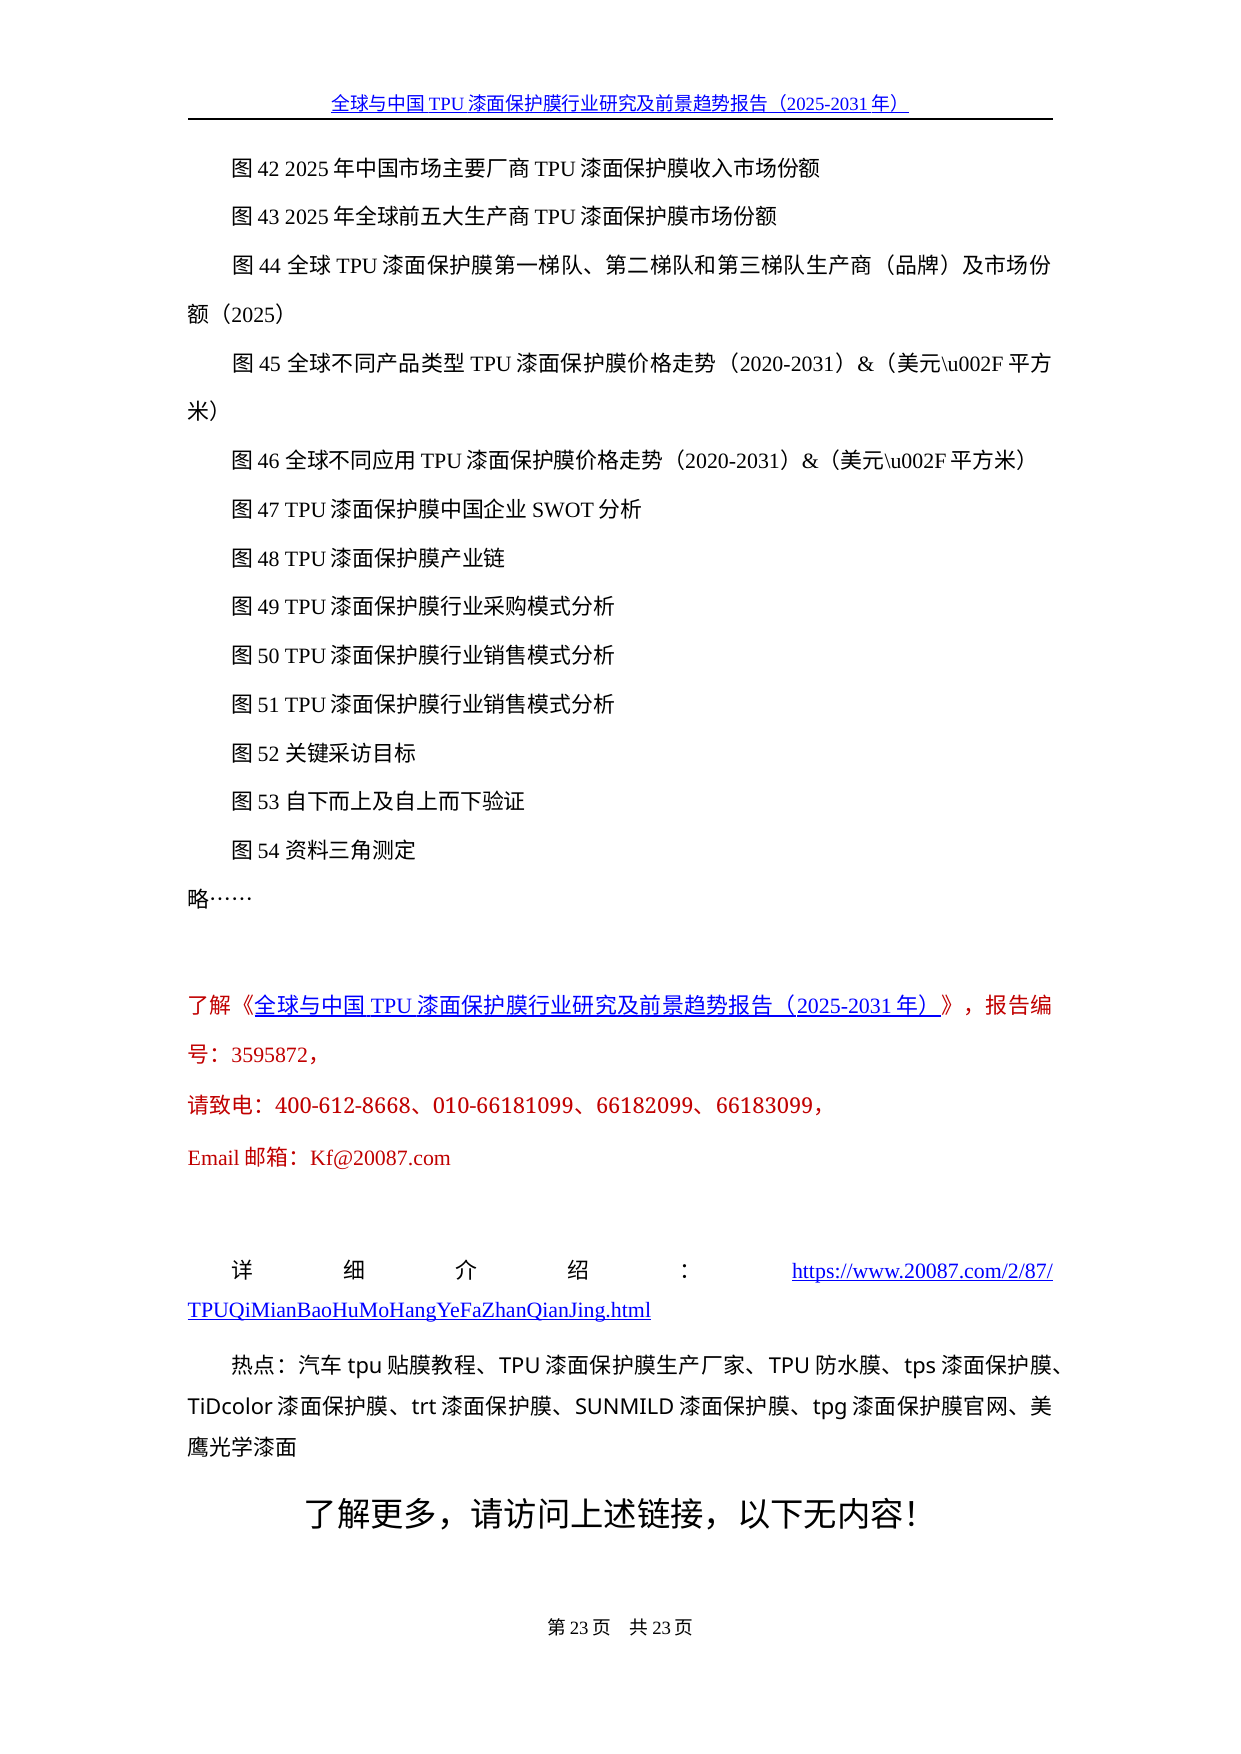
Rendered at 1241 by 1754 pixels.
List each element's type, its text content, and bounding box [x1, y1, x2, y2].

text 了解《全球与中国TPU漆面保护膜行业研究及前景趋势报告（2025-2031年）》，报告编号：3595872， [187, 988, 1053, 1069]
title 了解更多，请访问上述链接，以下无内容！ [187, 1479, 1053, 1544]
text 请致电：400-612-8668、010-66181099、66182099、66183099， [187, 1088, 1053, 1121]
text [187, 150, 1053, 914]
text Email邮箱：Kf@20087.com [187, 1140, 1053, 1172]
text 热点：汽车tpu贴膜教程、TPU漆面保护膜生产厂家、TPU防水膜、tps漆面保护膜、TiDcolor漆面保护膜、trt漆面保护膜、SUNMILD漆面保护膜、tpg漆面保护膜官网、美鹰光学漆面 [187, 1348, 1053, 1462]
text 详细介绍：https://www.20087.com/2/87/TPUQiMianBaoHuMoHangYeFaZhanQianJing.html [187, 1253, 1053, 1326]
